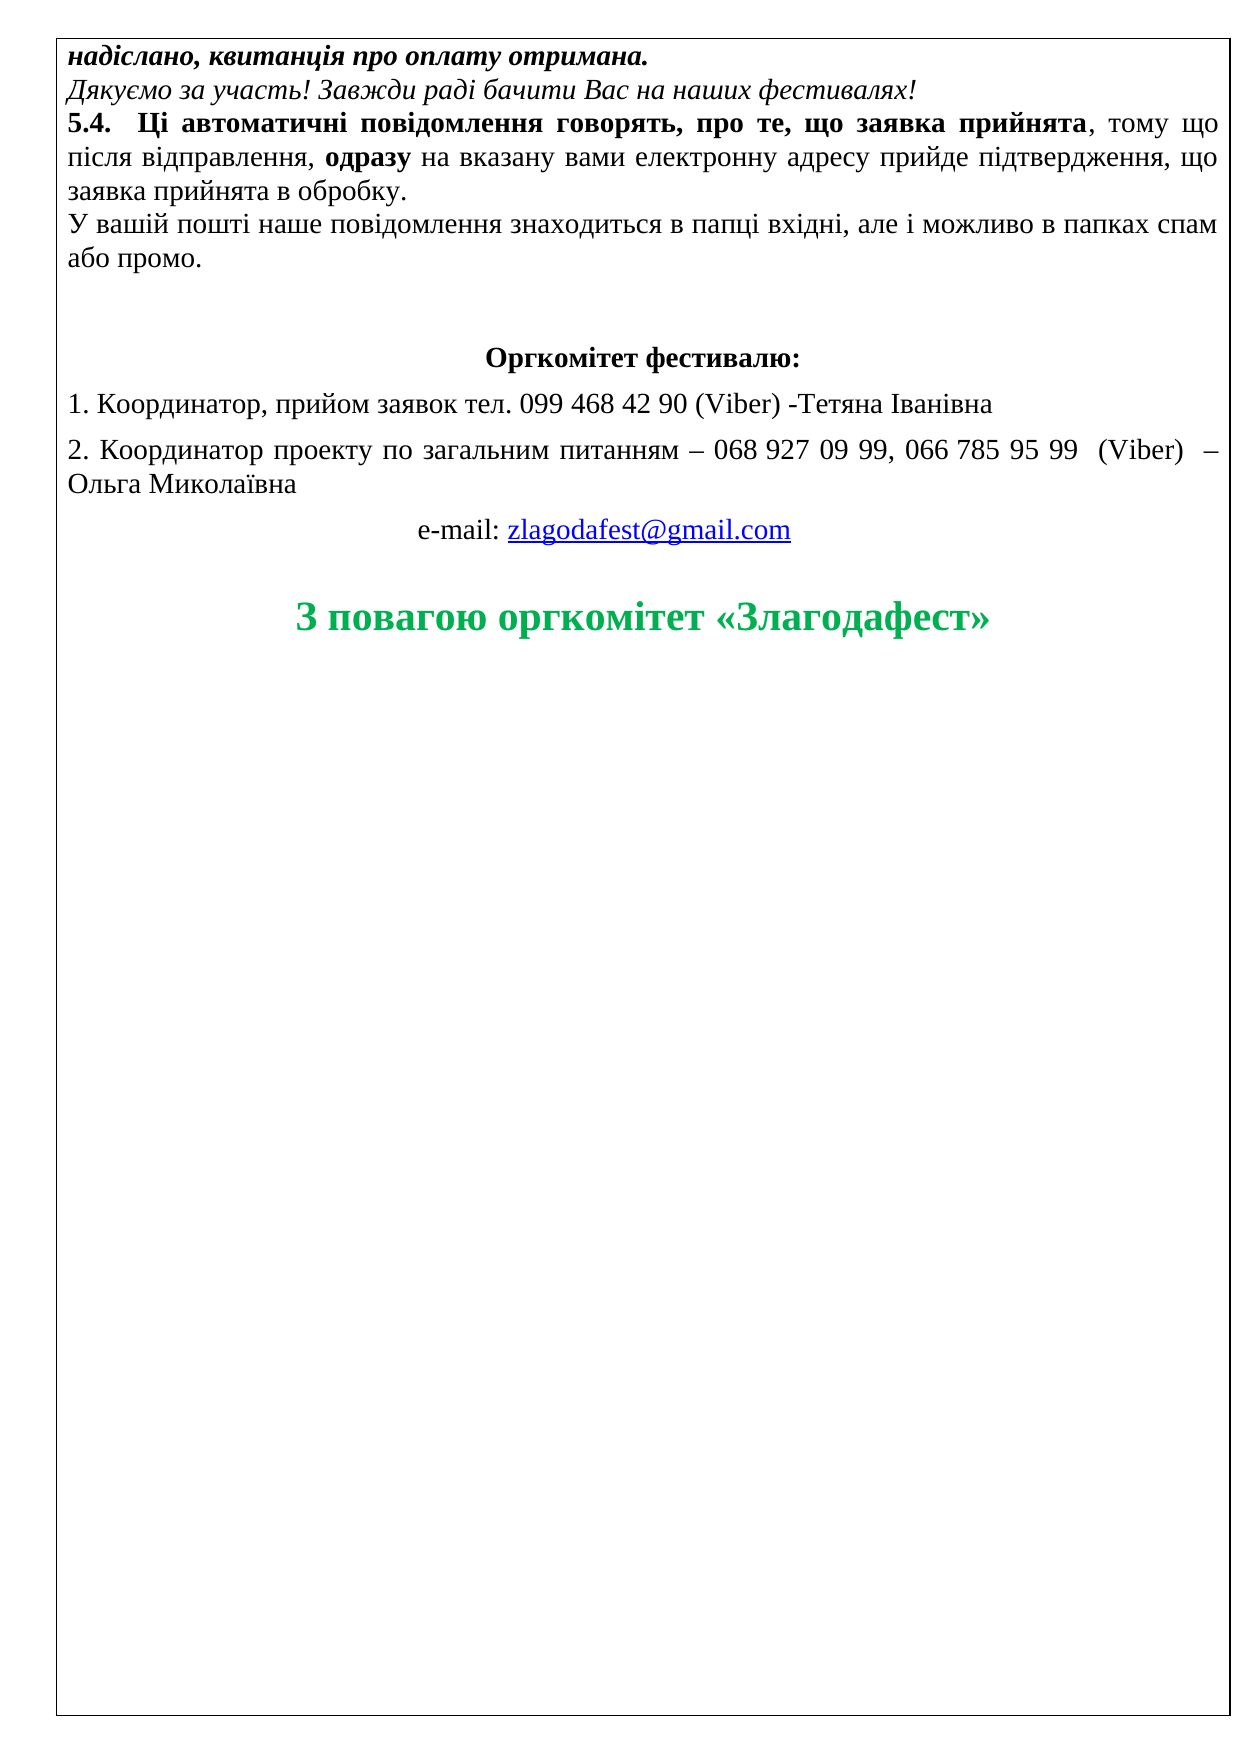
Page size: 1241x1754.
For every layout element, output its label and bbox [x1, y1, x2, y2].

table_header [57, 39, 1229, 1715]
